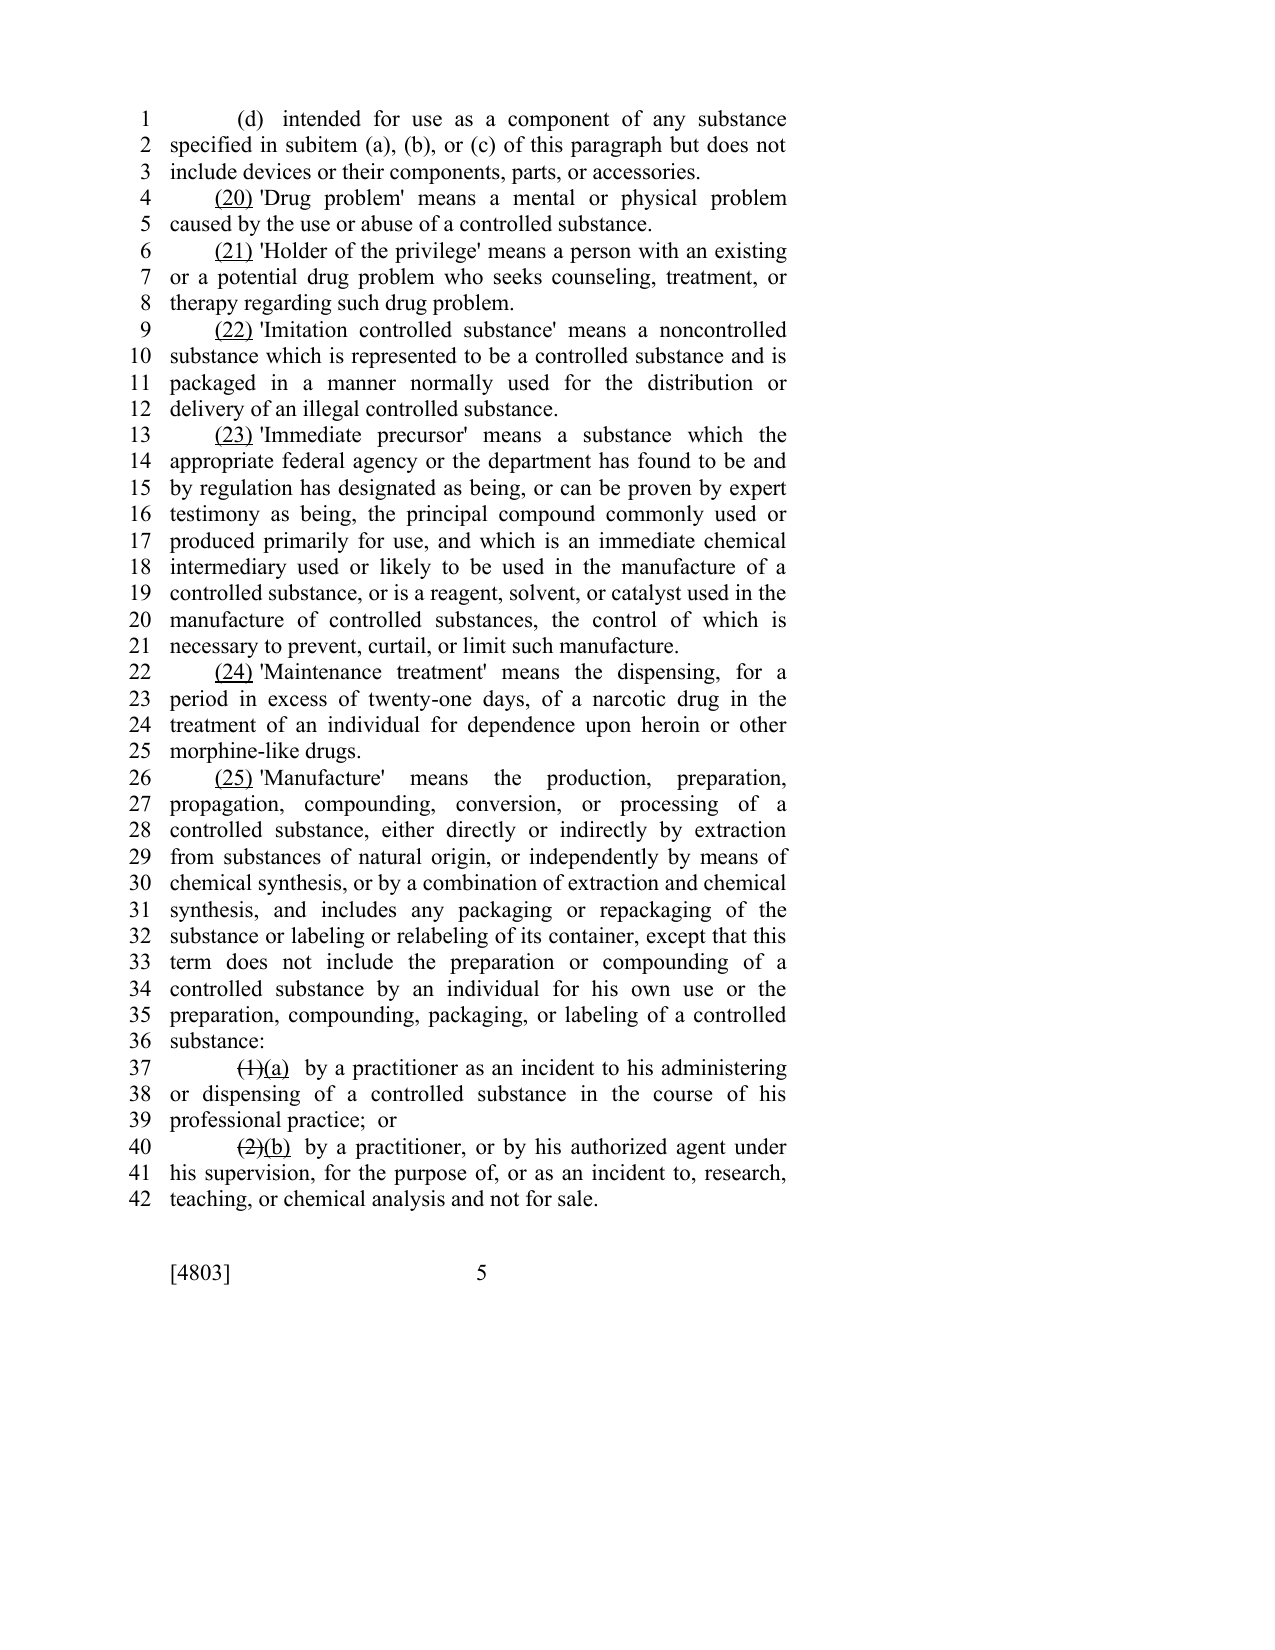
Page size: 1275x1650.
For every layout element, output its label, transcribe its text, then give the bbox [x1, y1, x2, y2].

text (1)(a) by a practitioner as an incident to his administering or dispensing of a controlled substance in the course of his professional practice; or [169, 1054, 787, 1133]
text (23) 'Immediate precursor' means a substance which the appropriate federal agency or the department has found to be and by regulation has designated as being, or can be proven by expert testimony as being, the principal compound commonly used or produced primarily for use, and which is an immediate chemical intermediary used or likely to be used in the manufacture of a controlled substance, or is a reagent, solvent, or catalyst used in the manufacture of controlled substances, the control of which is necessary to prevent, curtail, or limit such manufacture. [169, 421, 787, 658]
text (22) 'Imitation controlled substance' means a noncontrolled substance which is represented to be a controlled substance and is packaged in a manner normally used for the distribution or delivery of an illegal controlled substance. [169, 316, 787, 421]
text (25) 'Manufacture' means the production, preparation, propagation, compounding, conversion, or processing of a controlled substance, either directly or indirectly by extraction from substances of natural origin, or independently by means of chemical synthesis, or by a combination of extraction and chemical synthesis, and includes any packaging or repackaging of the substance or labeling or relabeling of its container, except that this term does not include the preparation or compounding of a controlled substance by an individual for his own use or the preparation, compounding, packaging, or labeling of a controlled substance: [169, 764, 787, 1054]
text (21) 'Holder of the privilege' means a person with an existing or a potential drug problem who seeks counseling, treatment, or therapy regarding such drug problem. [169, 237, 787, 316]
text (24) 'Maintenance treatment' means the dispensing, for a period in excess of twenty-one days, of a narcotic drug in the treatment of an individual for dependence upon heroin or other morphine-like drugs. [169, 658, 787, 764]
text (20) 'Drug problem' means a mental or physical problem caused by the use or abuse of a controlled substance. [169, 184, 787, 237]
text (2)(b) by a practitioner, or by his authorized agent under his supervision, for the purpose of, or as an incident to, research, teaching, or chemical analysis and not for sale. [169, 1133, 787, 1212]
text (d) intended for use as a component of any substance specified in subitem (a), (b), or (c) of this paragraph but does not include devices or their components, parts, or accessories. [169, 105, 787, 184]
